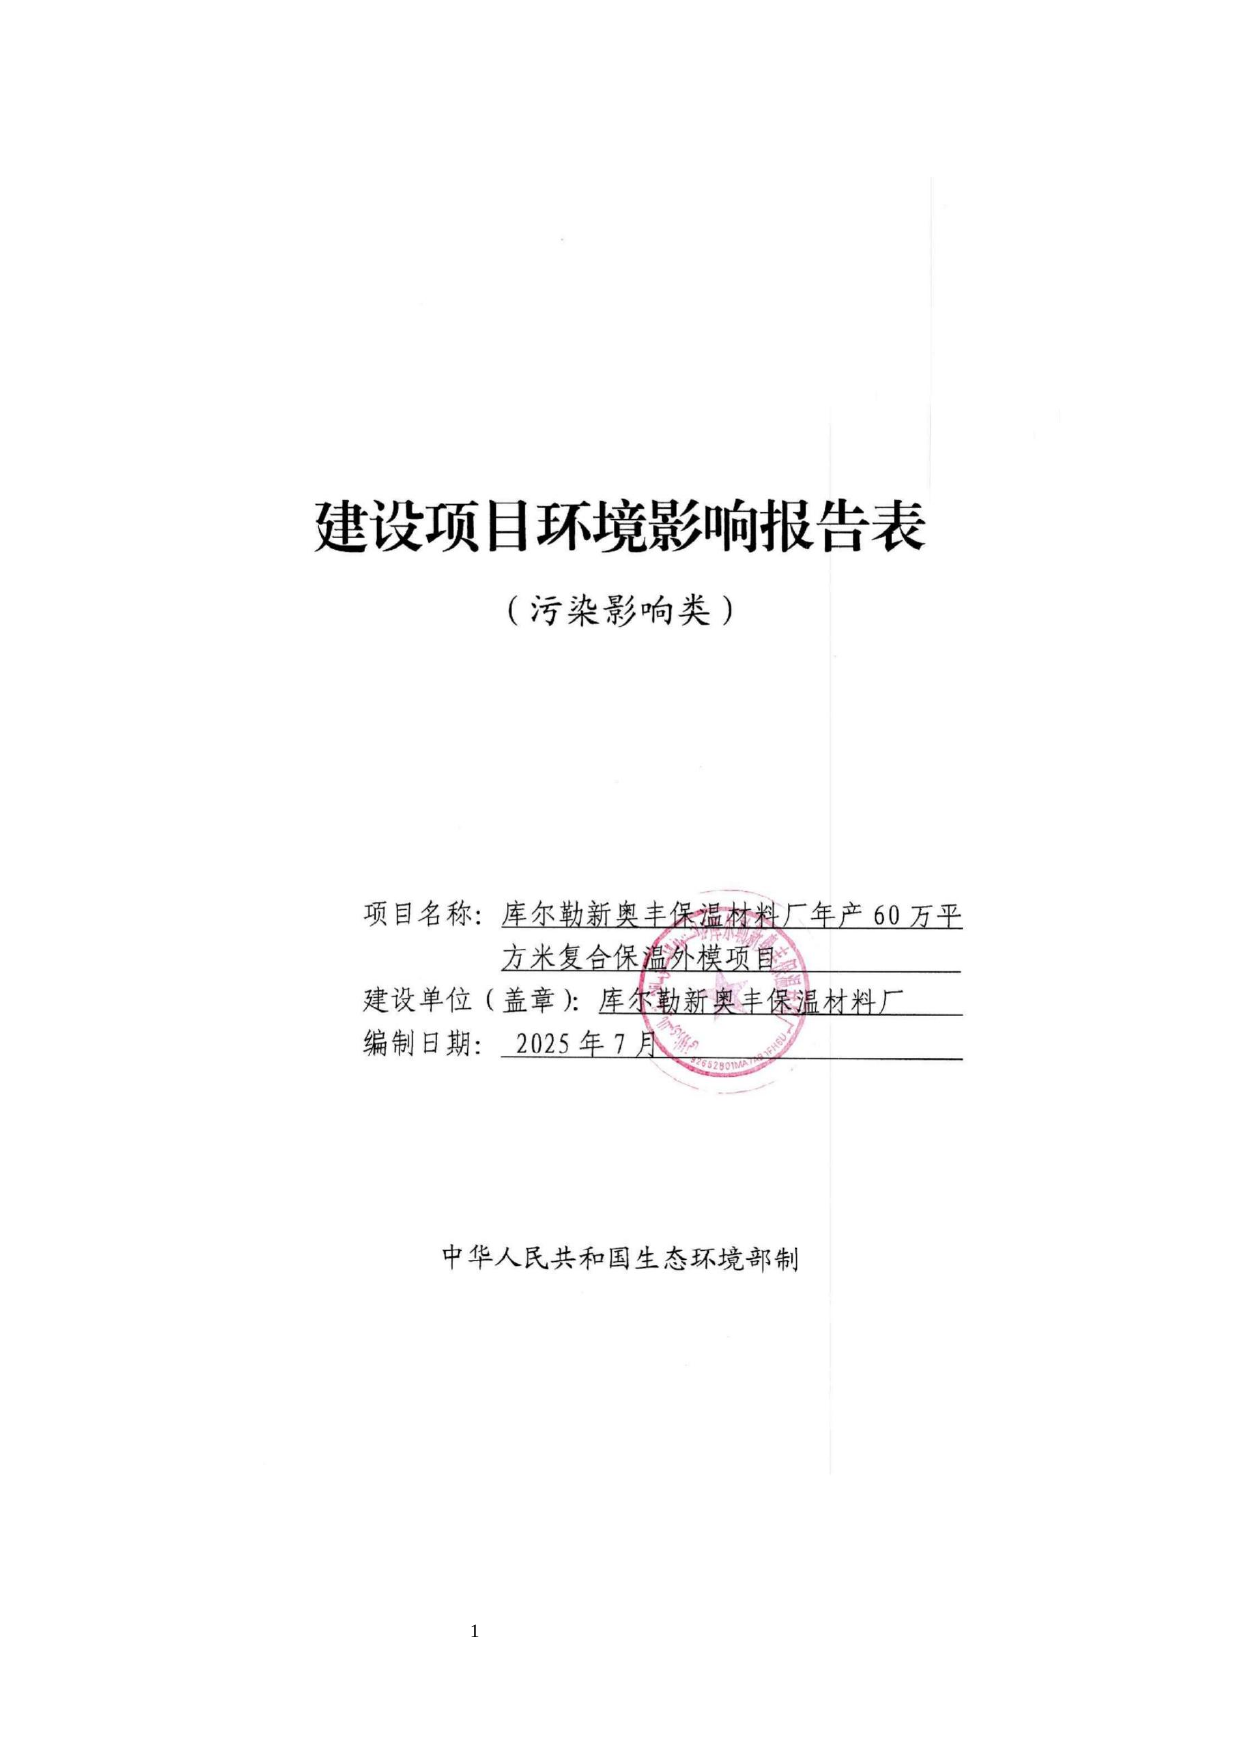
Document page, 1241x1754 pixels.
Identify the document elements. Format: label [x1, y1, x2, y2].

picture [159, 177, 1081, 1479]
